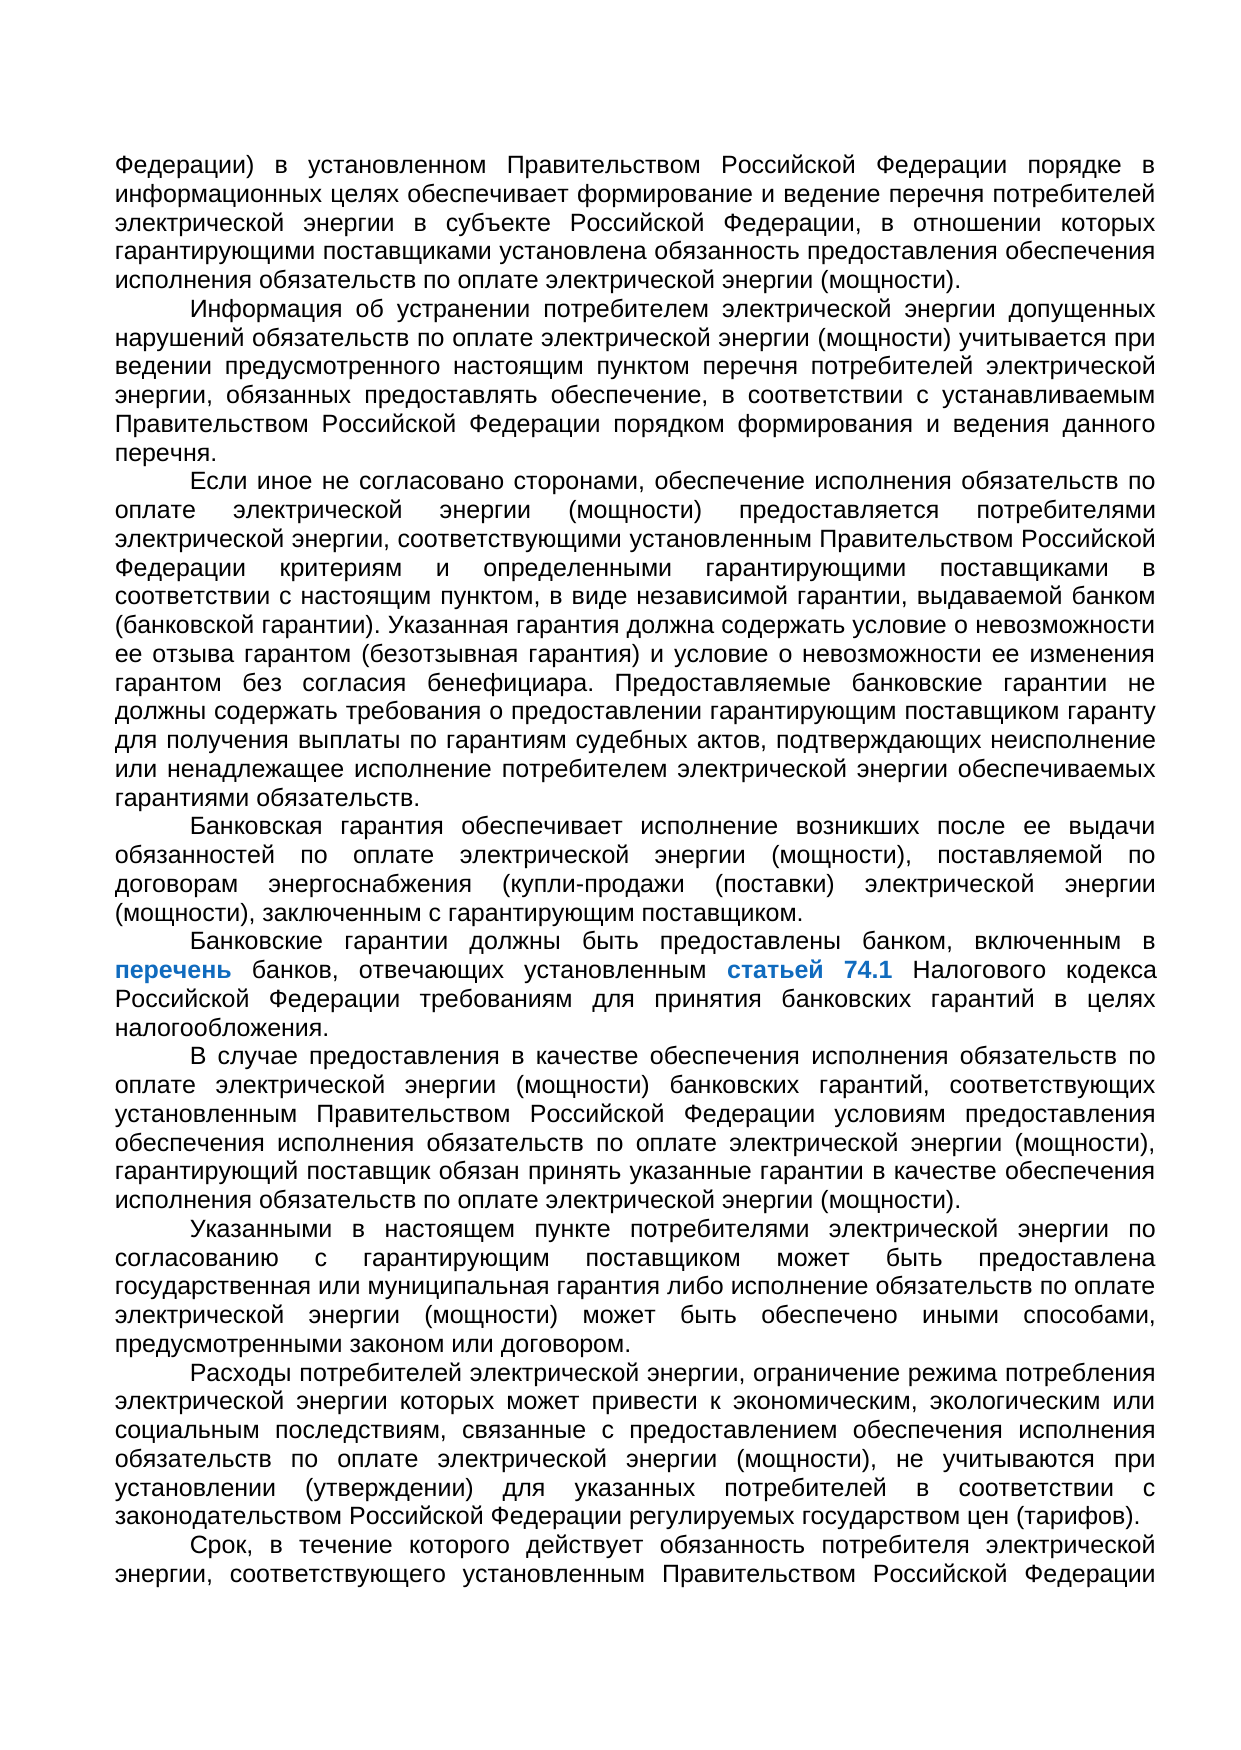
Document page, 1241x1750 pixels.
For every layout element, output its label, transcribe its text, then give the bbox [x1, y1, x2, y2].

text В случае предоставления в качестве обеспечения исполнения обязательств по оплате электрической энергии (мощности) банковских гарантий, соответствующих установленным Правительством Российской Федерации условиям предоставления обеспечения исполнения обязательств по оплате электрической энергии (мощности), гарантирующий поставщик обязан принять указанные гарантии в качестве обеспечения исполнения обязательств по оплате электрической энергии (мощности). [114, 1041, 1157, 1214]
text Указанными в настоящем пункте потребителями электрической энергии по согласованию с гарантирующим поставщиком может быть предоставлена государственная или муниципальная гарантия либо исполнение обязательств по оплате электрической энергии (мощности) может быть обеспечено иными способами, предусмотренными законом или договором. [114, 1214, 1157, 1357]
text Расходы потребителей электрической энергии, ограничение режима потребления электрической энергии которых может привести к экономическим, экологическим или социальным последствиям, связанные с предоставлением обеспечения исполнения обязательств по оплате электрической энергии (мощности), не учитываются при установлении (утверждении) для указанных потребителей в соответствии с законодательством Российской Федерации регулируемых государством цен (тарифов). [114, 1357, 1157, 1530]
text Если иное не согласовано сторонами, обеспечение исполнения обязательств по оплате электрической энергии (мощности) предоставляется потребителями электрической энергии, соответствующими установленным Правительством Российской Федерации критериям и определенными гарантирующими поставщиками в соответствии с настоящим пунктом, в виде независимой гарантии, выдаваемой банком (банковской гарантии). Указанная гарантия должна содержать условие о невозможности ее отзыва гарантом (безотзывная гарантия) и условие о невозможности ее изменения гарантом без согласия бенефициара. Предоставляемые банковские гарантии не должны содержать требования о предоставлении гарантирующим поставщиком гаранту для получения выплаты по гарантиям судебных актов, подтверждающих неисполнение или ненадлежащее исполнение потребителем электрической энергии обеспечиваемых гарантиями обязательств. [114, 466, 1157, 811]
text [114, 1530, 1157, 1587]
text Банковская гарантия обеспечивает исполнение возникших после ее выдачи обязанностей по оплате электрической энергии (мощности), поставляемой по договорам энергоснабжения (купли-продажи (поставки) электрической энергии (мощности), заключенным с гарантирующим поставщиком. [114, 811, 1157, 926]
text Банковские гарантии должны быть предоставлены банком, включенным в перечень банков, отвечающих установленным статьей 74.1 Налогового кодекса Российской Федерации требованиям для принятия банковских гарантий в целях налогообложения. [114, 926, 1157, 1041]
text Информация об устранении потребителем электрической энергии допущенных нарушений обязательств по оплате электрической энергии (мощности) учитывается при ведении предусмотренного настоящим пунктом перечня потребителей электрической энергии, обязанных предоставлять обеспечение, в соответствии с устанавливаемым Правительством Российской Федерации порядком формирования и ведения данного перечня. [114, 294, 1157, 466]
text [114, 150, 1157, 294]
